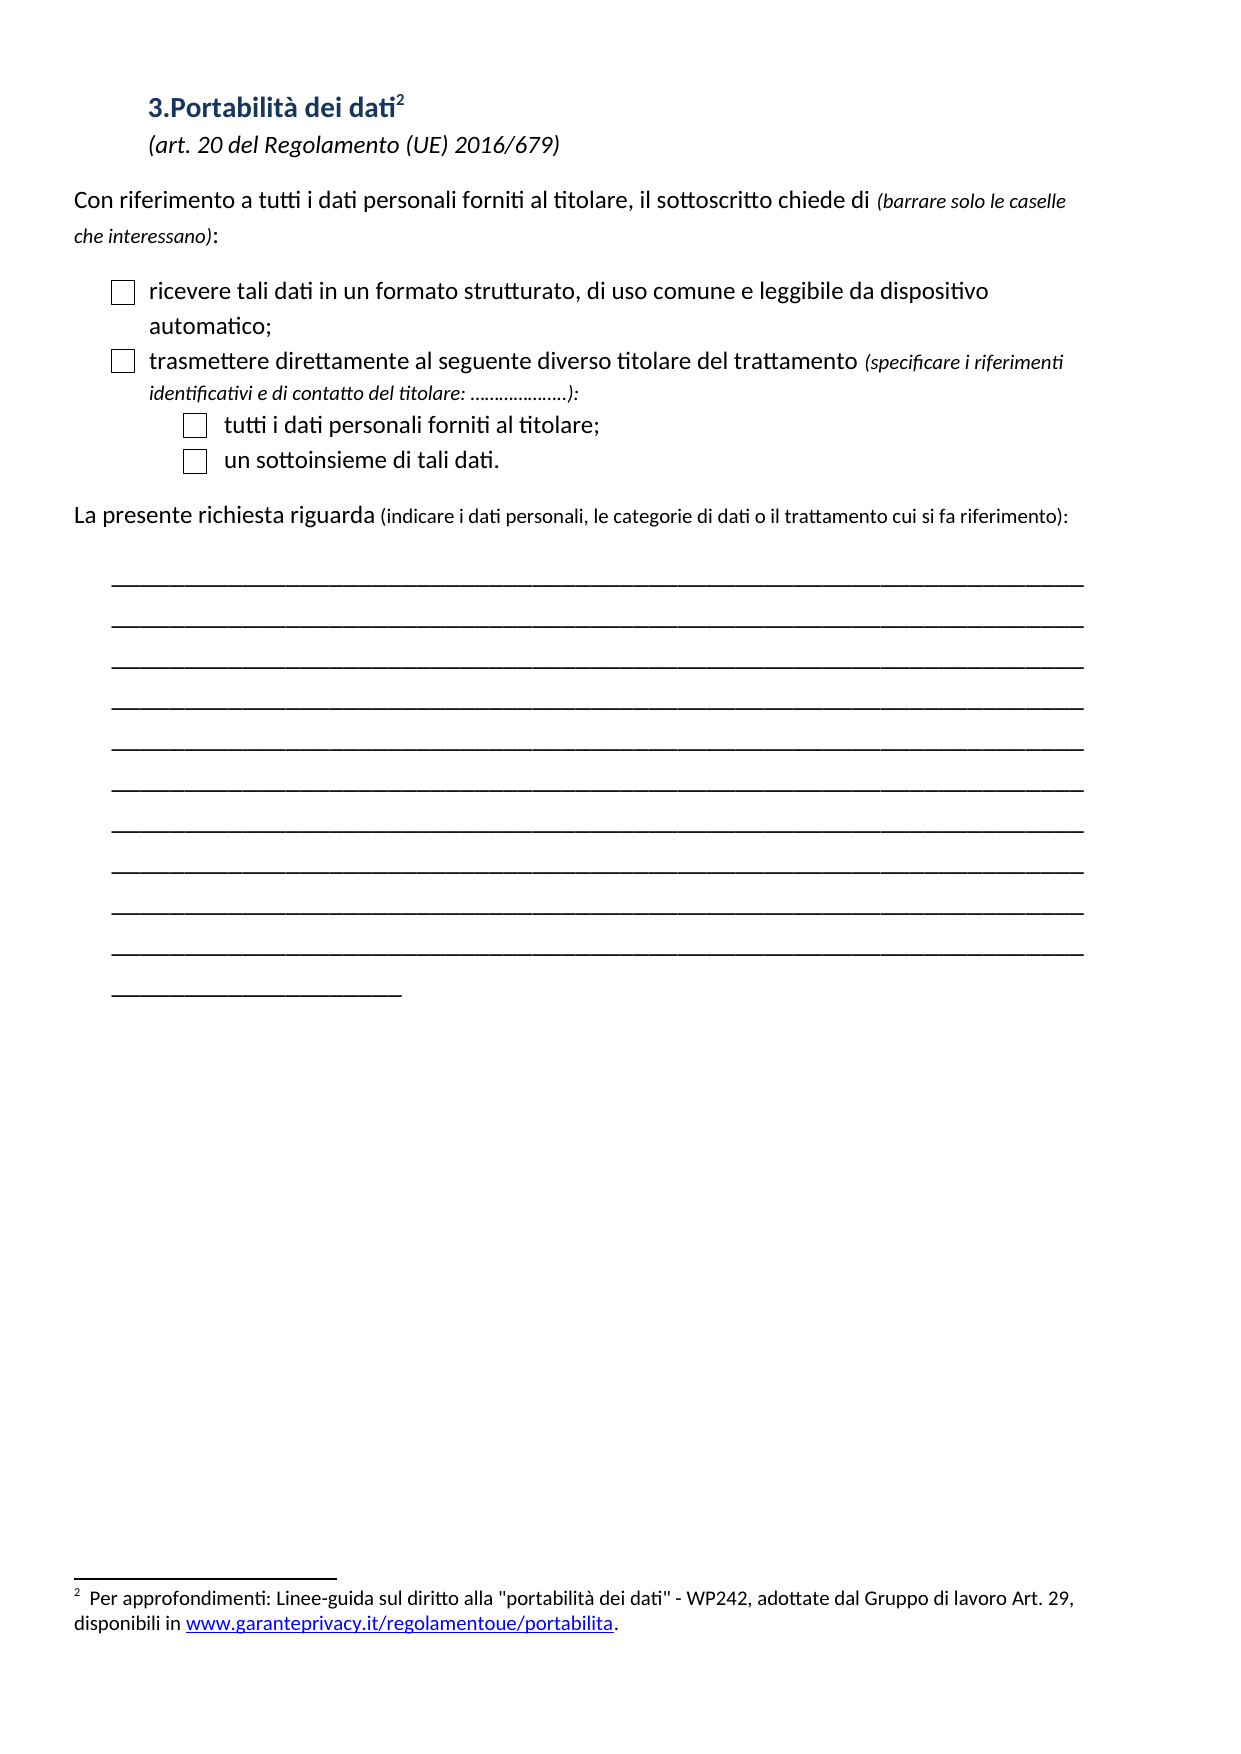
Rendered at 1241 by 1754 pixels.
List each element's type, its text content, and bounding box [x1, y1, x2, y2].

text La presente richiesta riguarda (indicare i dati personali, le categorie di dati o il trattamento cui si fa riferimento): [74, 500, 1093, 530]
list un sottoinsieme di tali dati. [224, 444, 1093, 474]
text __________________________________________________________________________________________________________________________________________________________________________________________________________________________________________________________________________________________________________________________________________________________________________________________________________________________________________________________________________________________________________________________________________________________________________________________________________________________________________________________________________________________________________________ [111, 556, 1093, 1001]
list ricevere tali dati in un formato strutturato, di uso comune e leggibile da dispositivo automatico; [149, 275, 1093, 341]
list tutti i dati personali forniti al titolare; [224, 409, 1093, 439]
text 3.Portabilità dei dati (art. 20 del Regolamento (UE) 2016/679) [148, 89, 1093, 159]
list trasmettere direttamente al seguente diverso titolare del trattamento (specificare i riferimenti identificativi e di contatto del titolare: ………………..): [149, 345, 1093, 405]
text Con riferimento a tutti i dati personali forniti al titolare, il sottoscritto chiede di (barrare solo le caselle che interessano): [74, 184, 1093, 250]
